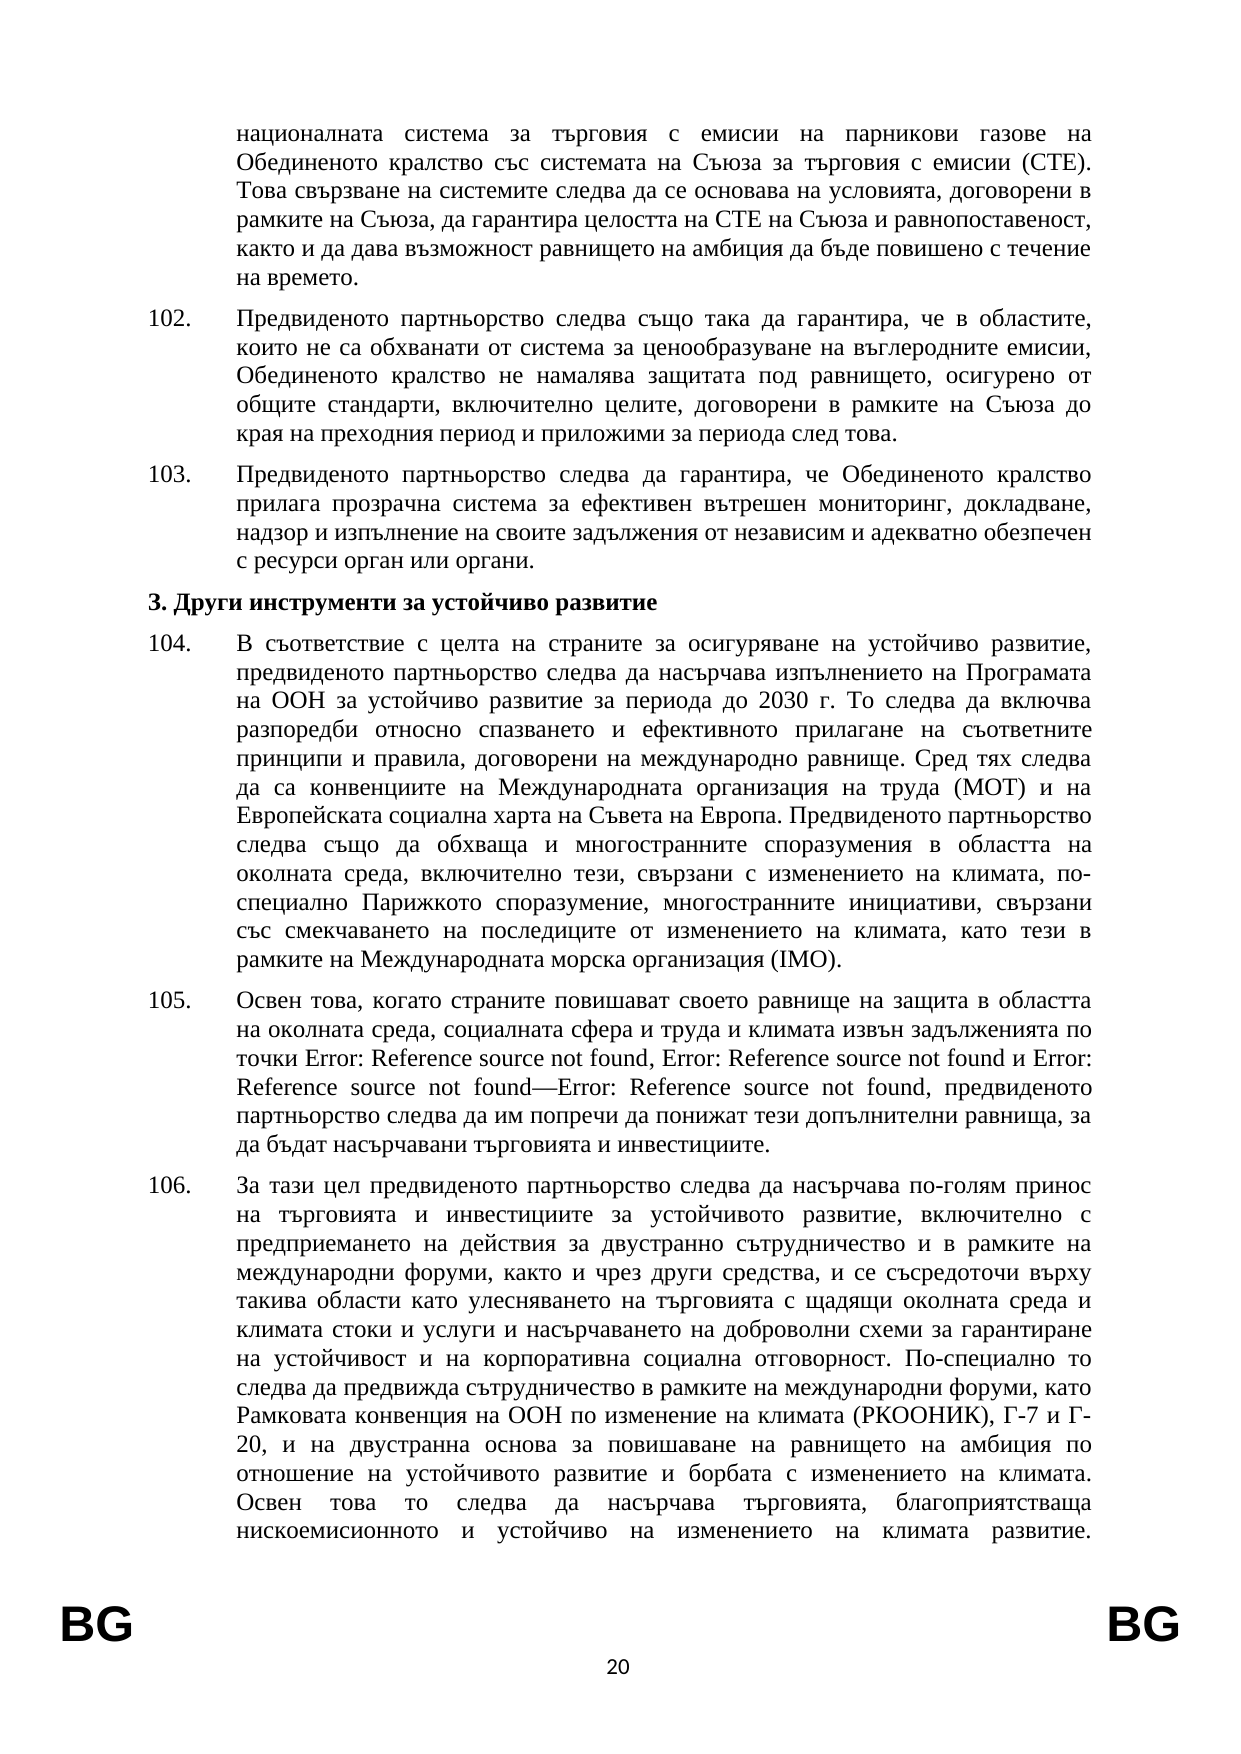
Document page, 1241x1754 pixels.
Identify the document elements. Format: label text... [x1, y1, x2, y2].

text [148, 1171, 1093, 1544]
list З. Други инструменти за устойчиво развитие [148, 587, 1093, 616]
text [148, 118, 1093, 291]
text Предвиденото партньорство следва да гарантира, че Обединеното кралство прилага прозрачна система за ефективен вътрешен мониторинг, докладване, надзор и изпълнение на своите задължения от независим и адекватно обезпечен с ресурси орган или органи. [148, 459, 1093, 574]
text Предвиденото партньорство следва също така да гарантира, че в областите, които не са обхванати от система за ценообразуване на въглеродните емисии, Обединеното кралство не намалява защитата под равнището, осигурено от общите стандарти, включително целите, договорени в рамките на Съюза до края на преходния период и приложими за периода след това. [148, 303, 1093, 447]
text В съответствие с целта на страните за осигуряване на устойчиво развитие, предвиденото партньорство следва да насърчава изпълнението на Програмата на ООН за устойчиво развитие за периода до 2030 г. То следва да включва разпоредби относно спазването и ефективното прилагане на съответните принципи и правила, договорени на международно равнище. Сред тях следва да са конвенциите на Международната организация на труда (МОТ) и на Европейската социална харта на Съвета на Европа. Предвиденото партньорство следва също да обхваща и многостранните споразумения в областта на околната среда, включително тези, свързани с изменението на климата, по-специално Парижкото споразумение, многостранните инициативи, свързани със смекчаването на последиците от изменението на климата, като тези в рамките на Международната морска организация (IMO). [148, 628, 1093, 973]
